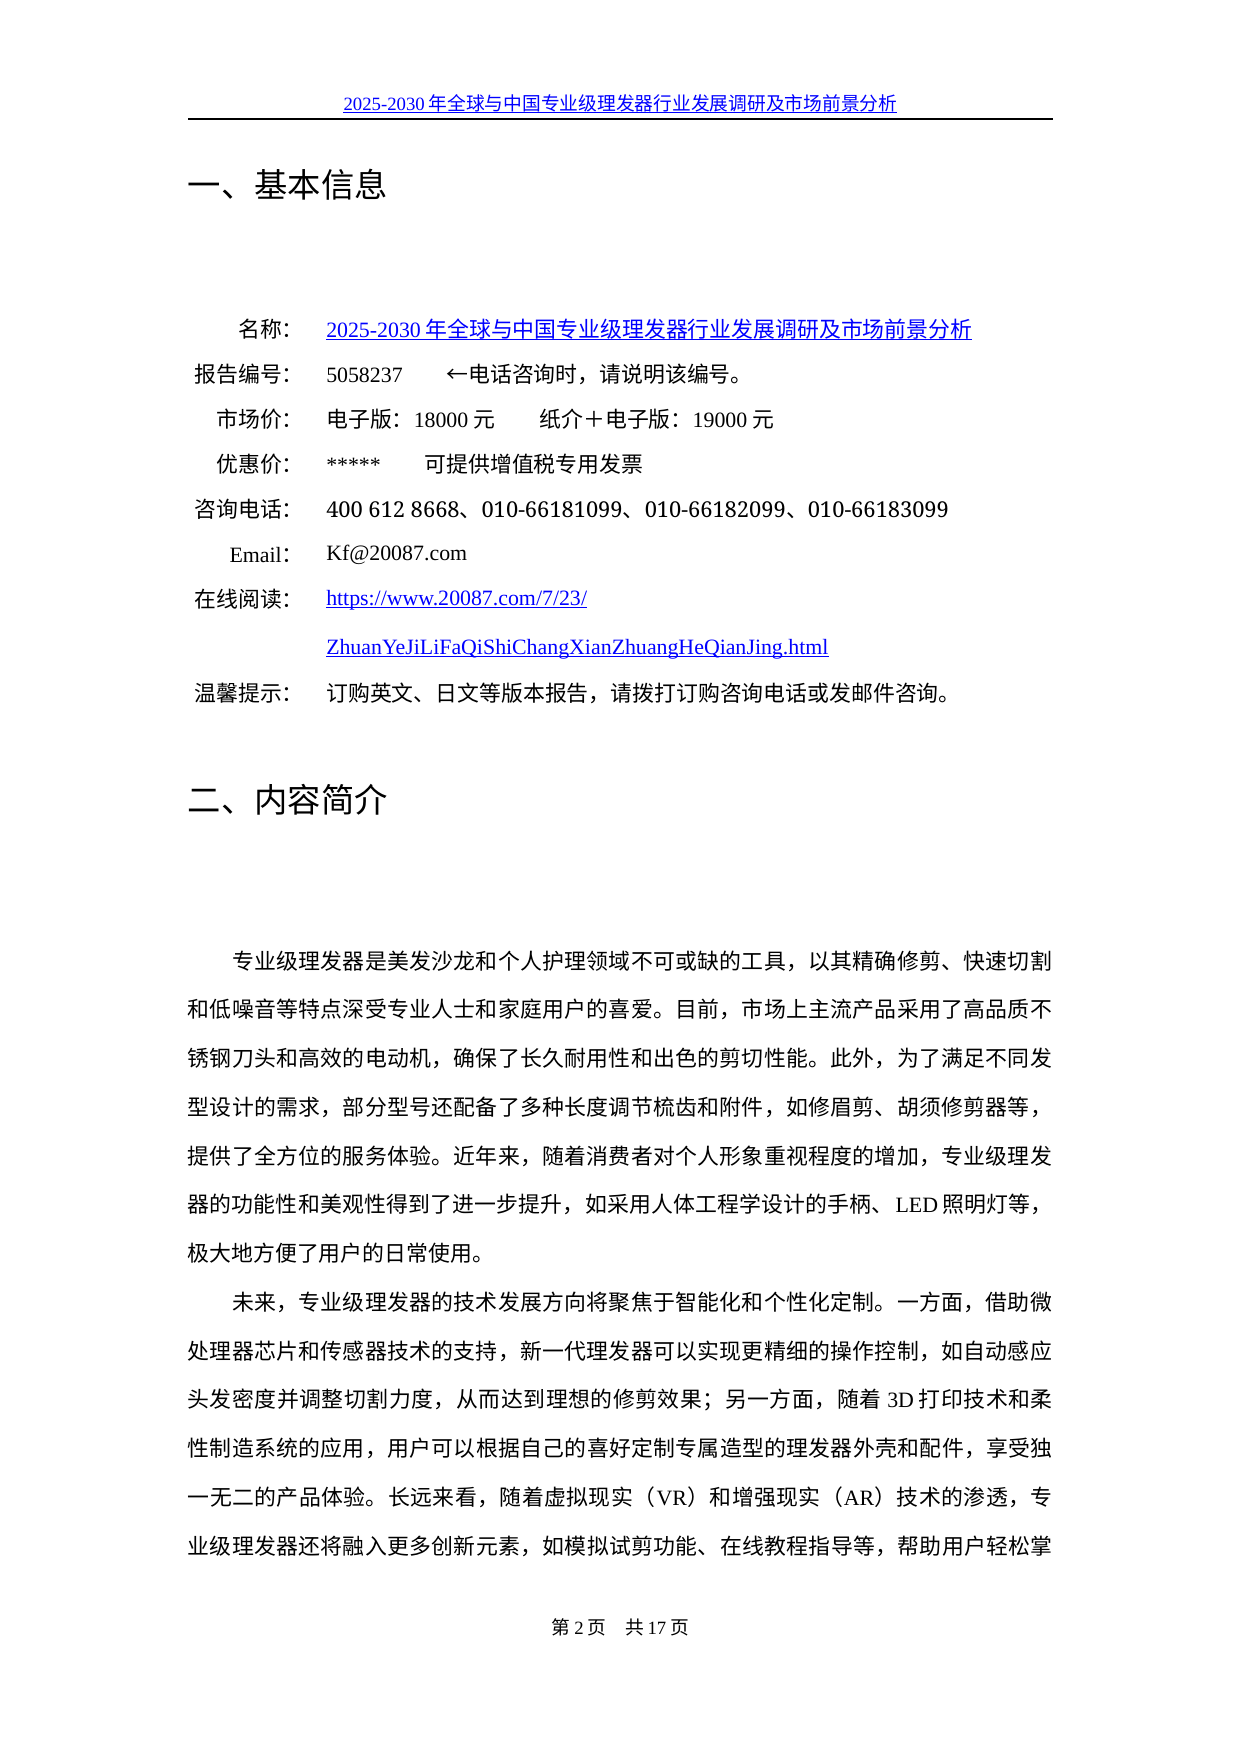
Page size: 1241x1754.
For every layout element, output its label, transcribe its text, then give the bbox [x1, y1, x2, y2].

table_cell 温馨提示： [167, 675, 315, 720]
table_cell 咨询电话： [167, 492, 315, 537]
table_cell 报告编号： [167, 357, 315, 402]
table_cell Kf@20087.com [315, 537, 1073, 582]
table_cell ***** 可提供增值税专用发票 [315, 447, 1073, 492]
table_header 名称： [167, 312, 315, 357]
table_cell 在线阅读： [167, 582, 315, 675]
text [187, 943, 1053, 1561]
table_cell 5058237 ←电话咨询时，请说明该编号。 [315, 357, 1073, 402]
table_cell 电子版：18000 元 纸介＋电子版：19000 元 [315, 402, 1073, 447]
table_cell 订购英文、日文等版本报告，请拨打订购咨询电话或发邮件咨询。 [315, 675, 1073, 720]
table_cell 400 612 8668、010-66181099、010-66182099、010-66183099 [315, 492, 1073, 537]
table_cell 市场价： [167, 402, 315, 447]
table_cell 优惠价： [167, 447, 315, 492]
table_cell Email： [167, 537, 315, 582]
table_header 2025-2030年全球与中国专业级理发器行业发展调研及市场前景分析 [315, 312, 1073, 357]
table_cell [315, 582, 1073, 675]
title 二、内容简介 [187, 766, 1053, 831]
title 一、基本信息 [187, 150, 1053, 215]
